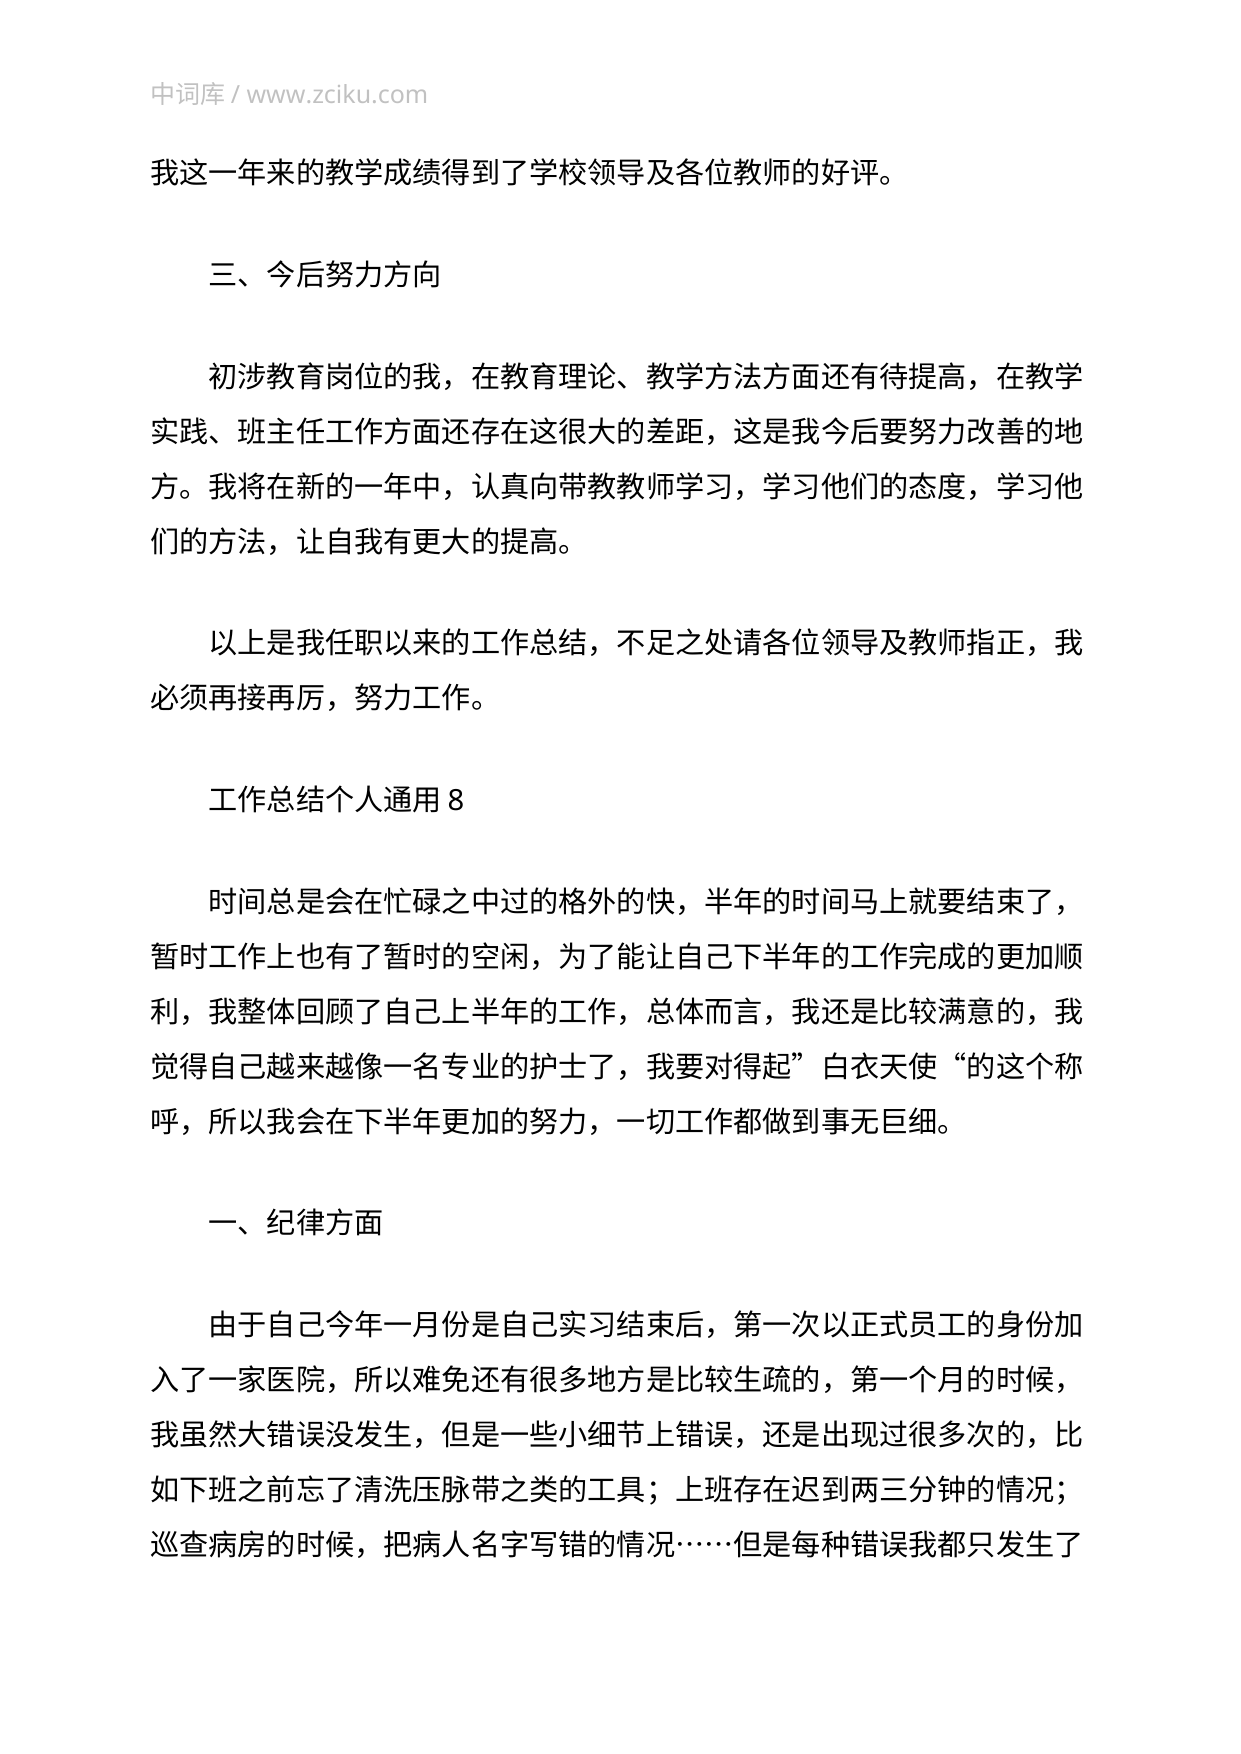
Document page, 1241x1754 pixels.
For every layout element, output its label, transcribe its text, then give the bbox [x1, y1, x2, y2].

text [150, 150, 1090, 192]
text 时间总是会在忙碌之中过的格外的快，半年的时间马上就要结束了，暂时工作上也有了暂时的空闲，为了能让自己下半年的工作完成的更加顺利，我整体回顾了自己上半年的工作，总体而言，我还是比较满意的，我觉得自己越来越像一名专业的护士了，我要对得起”白衣天使“的这个称呼，所以我会在下半年更加的努力，一切工作都做到事无巨细。 [150, 879, 1090, 1141]
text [150, 1302, 1090, 1564]
text 三、今后努力方向 [150, 252, 1090, 294]
text 工作总结个人通用8 [150, 777, 1090, 819]
text 一、纪律方面 [150, 1200, 1090, 1242]
text 以上是我任职以来的工作总结，不足之处请各位领导及教师指正，我必须再接再厉，努力工作。 [150, 620, 1090, 717]
text 初涉教育岗位的我，在教育理论、教学方法方面还有待提高，在教学实践、班主任工作方面还存在这很大的差距，这是我今后要努力改善的地方。我将在新的一年中，认真向带教教师学习，学习他们的态度，学习他们的方法，让自我有更大的提高。 [150, 353, 1090, 561]
